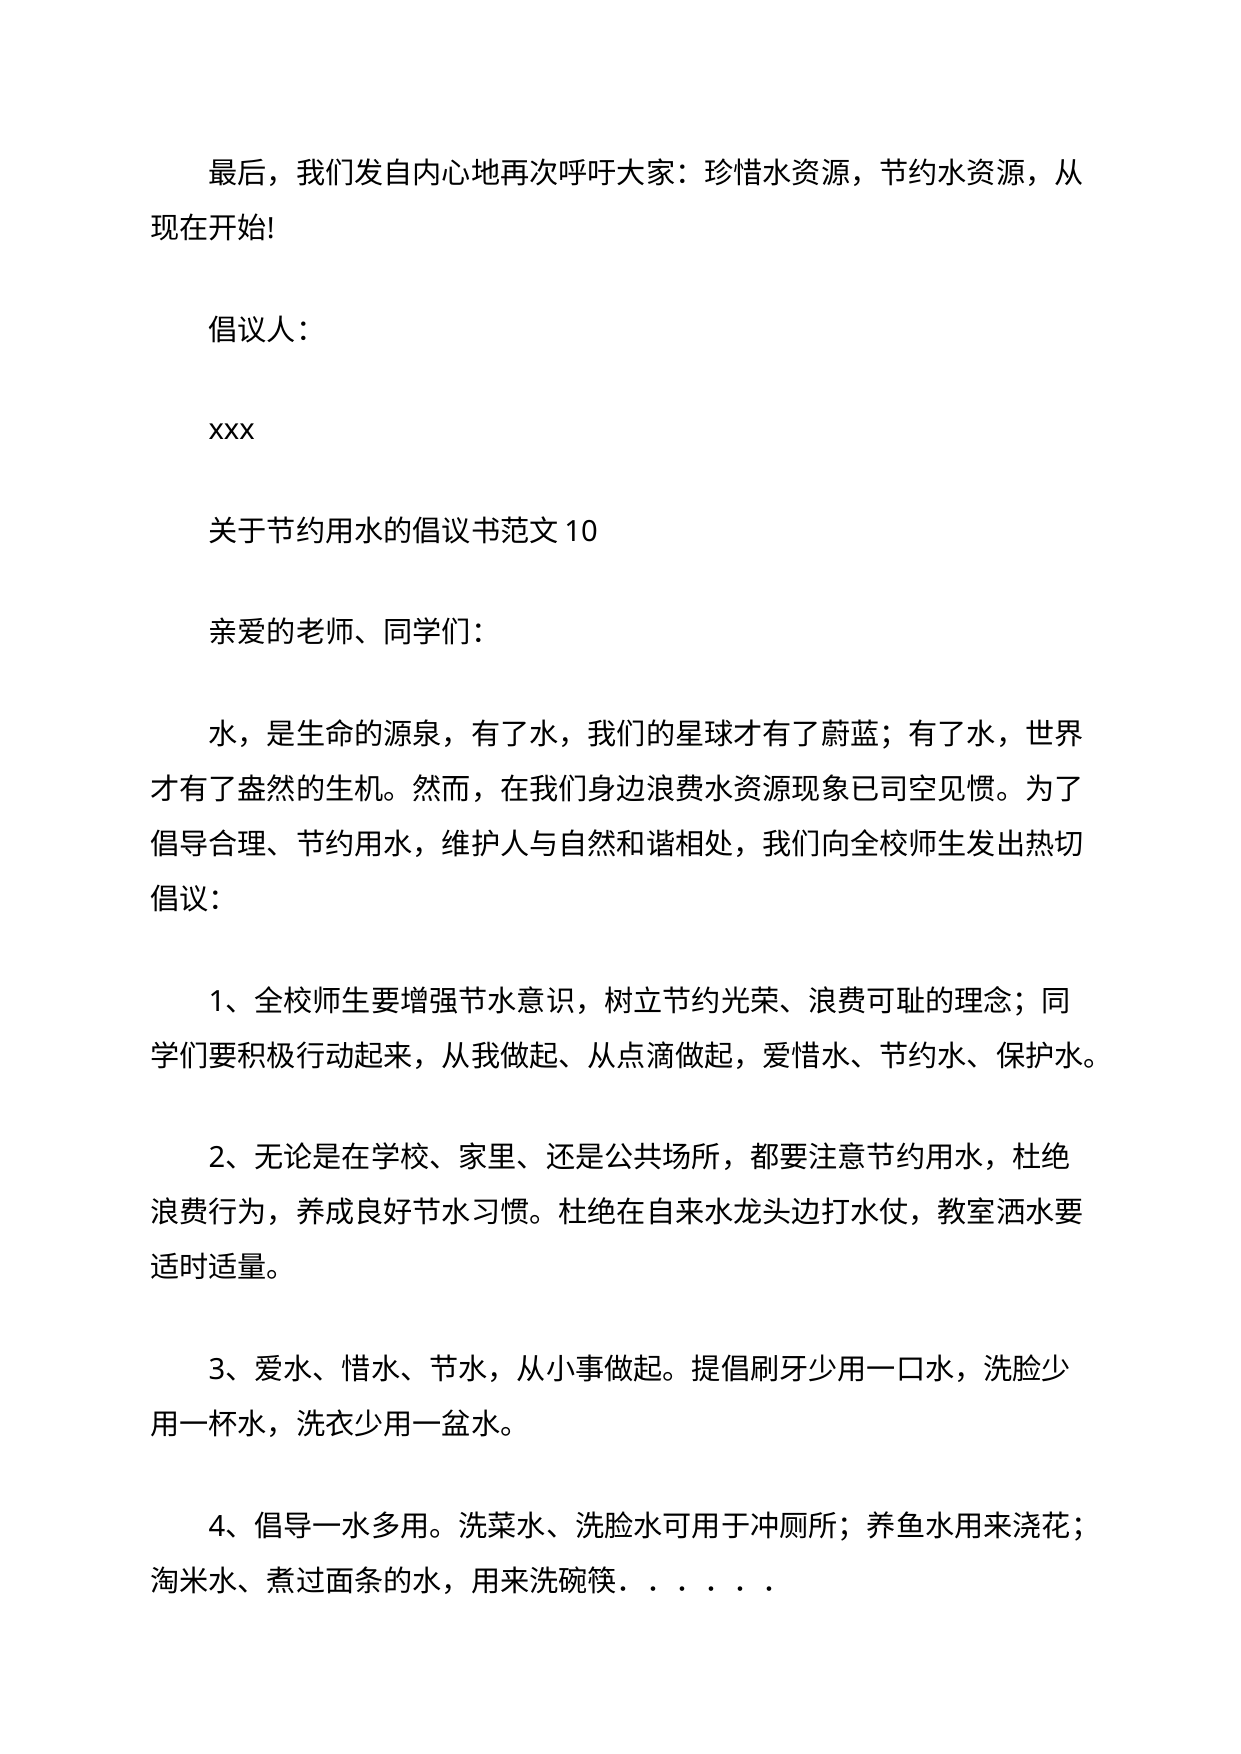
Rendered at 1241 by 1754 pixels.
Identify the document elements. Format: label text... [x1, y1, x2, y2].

text 亲爱的老师、同学们： [150, 609, 1090, 651]
text 倡议人： [150, 307, 1090, 349]
text 关于节约用水的倡议书范文10 [150, 507, 1090, 549]
text 3、爱水、惜水、节水，从小事做起。提倡刷牙少用一口水，洗脸少用一杯水，洗衣少用一盆水。 [150, 1346, 1090, 1443]
text 水，是生命的源泉，有了水，我们的星球才有了蔚蓝；有了水，世界才有了盎然的生机。然而，在我们身边浪费水资源现象已司空见惯。为了倡导合理、节约用水，维护人与自然和谐相处，我们向全校师生发出热切倡议： [150, 711, 1090, 918]
text 2、无论是在学校、家里、还是公共场所，都要注意节约用水，杜绝浪费行为，养成良好节水习惯。杜绝在自来水龙头边打水仗，教室洒水要适时适量。 [150, 1134, 1090, 1286]
text xxx [150, 409, 1090, 448]
text 1、全校师生要增强节水意识，树立节约光荣、浪费可耻的理念；同学们要积极行动起来，从我做起、从点滴做起，爱惜水、节约水、保护水。 [150, 977, 1090, 1074]
text 最后，我们发自内心地再次呼吁大家：珍惜水资源，节约水资源，从现在开始! [150, 150, 1090, 247]
text 4、倡导一水多用。洗菜水、洗脸水可用于冲厕所；养鱼水用来浇花；淘米水、煮过面条的水，用来洗碗筷．．．．．． [150, 1502, 1090, 1600]
